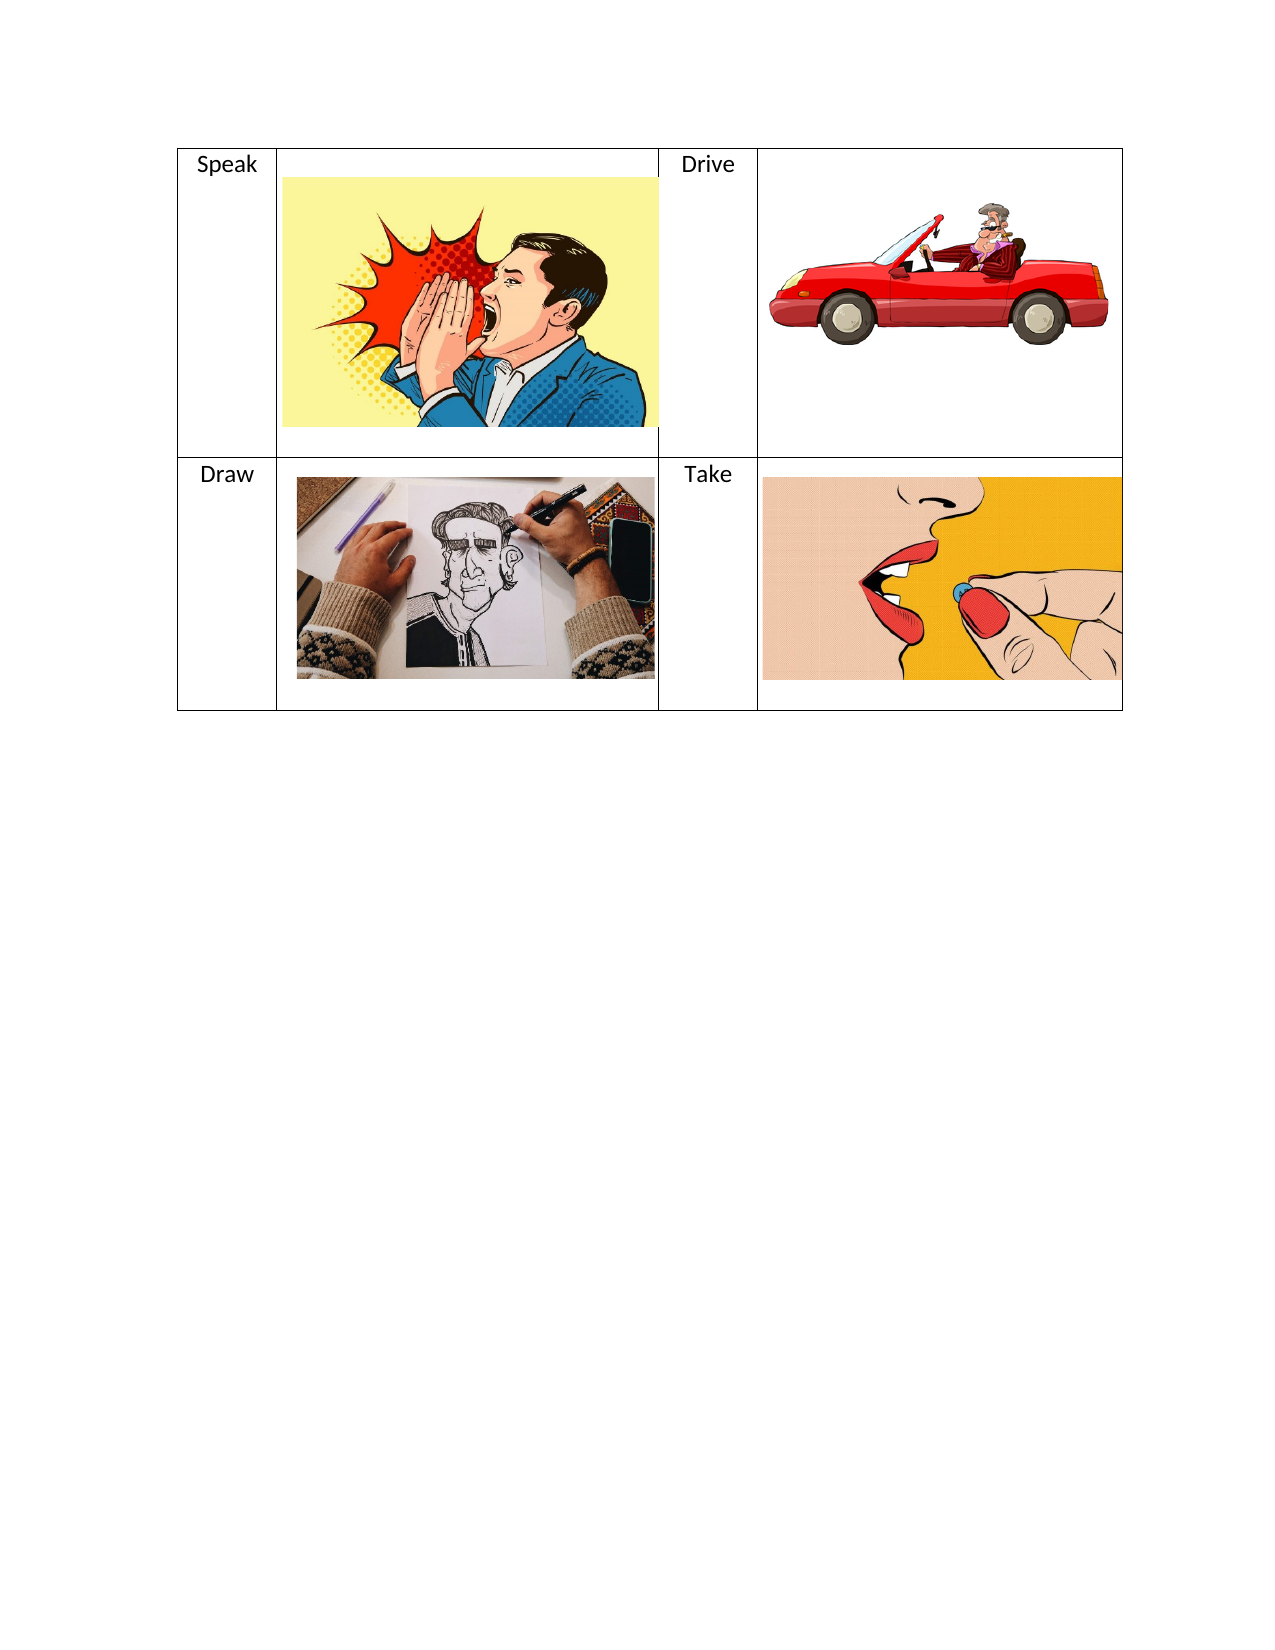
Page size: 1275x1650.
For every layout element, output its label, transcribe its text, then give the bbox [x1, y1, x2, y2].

table_cell [758, 458, 1122, 710]
picture [762, 477, 1123, 680]
picture [769, 203, 1109, 345]
table_cell Draw [178, 458, 276, 710]
table_cell Take [659, 458, 757, 710]
table_cell [277, 149, 658, 457]
table_cell [277, 458, 658, 710]
picture [296, 477, 655, 679]
table_cell [758, 149, 1122, 457]
table_cell Drive [659, 149, 757, 457]
table_cell Speak [178, 149, 276, 457]
picture [282, 177, 659, 427]
